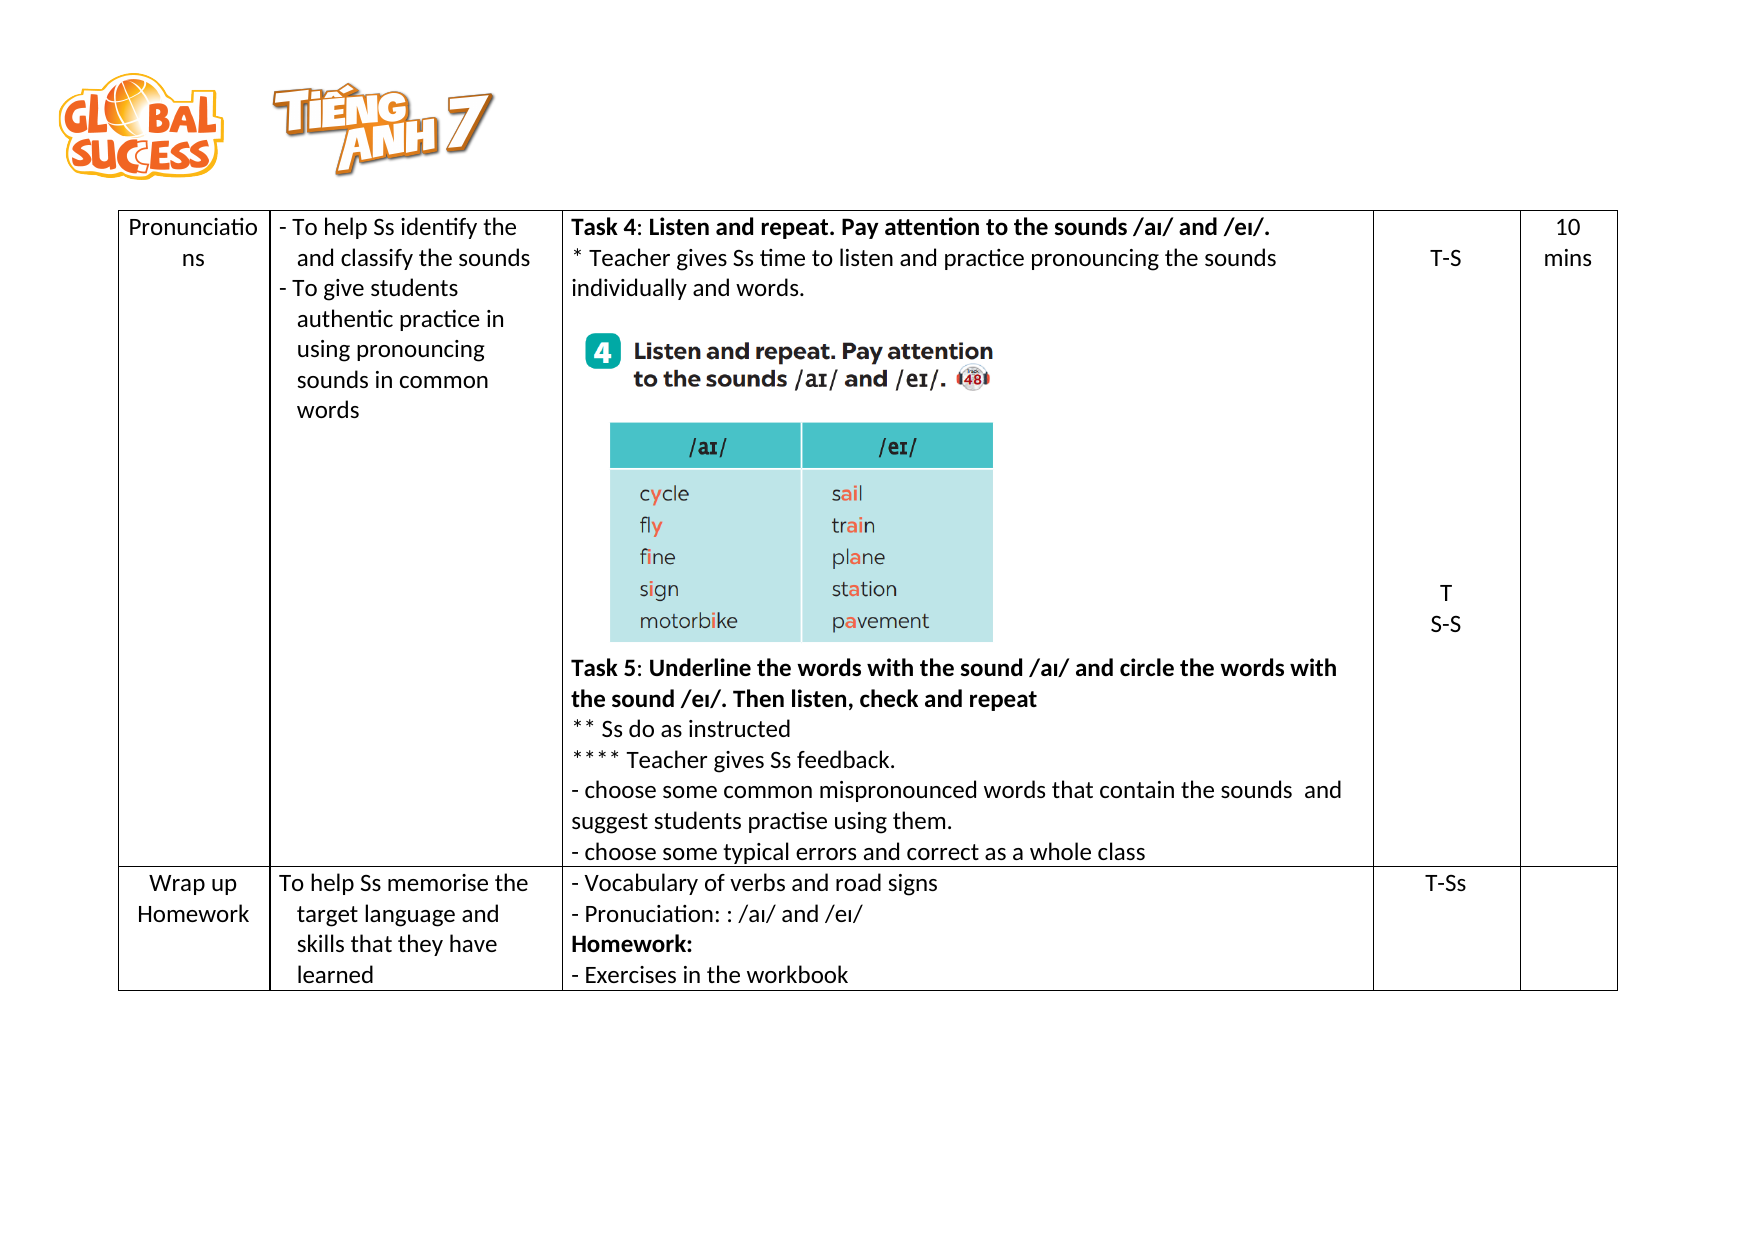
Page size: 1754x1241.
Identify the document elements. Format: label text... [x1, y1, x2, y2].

table_cell To help Ss memorise the target language and skills that they have learned [271, 867, 562, 990]
table_cell Task 4: Listen and repeat. Pay attention to the sounds /aɪ/ and /eɪ/. * Teacher gives Ss time to listen and practice pronouncing the sounds individually and words. Task 5: Underline the words with the sound /aɪ/ and circle the words with the sound /eɪ/. Then listen, check and repeat ** Ss do as instructed **** Teacher gives Ss feedback. - choose some common mispronounced words that contain the sounds and suggest students practise using them. - choose some typical errors and correct as a whole class [563, 211, 1373, 866]
table_cell Wrap up Homework [119, 867, 269, 990]
picture [270, 80, 498, 180]
table_cell - Vocabulary of verbs and road signs - Pronuciation: : /aɪ/ and /eɪ/ Homework: - Exercises in the workbook [563, 867, 1373, 990]
picture [58, 73, 224, 180]
table_cell T-Ss [1374, 867, 1520, 990]
table_cell T-S T S-S [1374, 211, 1520, 866]
table_cell [1521, 867, 1617, 990]
table_cell Pronunciations [119, 211, 269, 866]
picture [571, 302, 1023, 653]
table_cell 10 mins [1521, 211, 1617, 866]
table_cell - To help Ss identify the and classify the sounds - To give students authentic practice in using pronouncing sounds in common words [271, 211, 562, 866]
